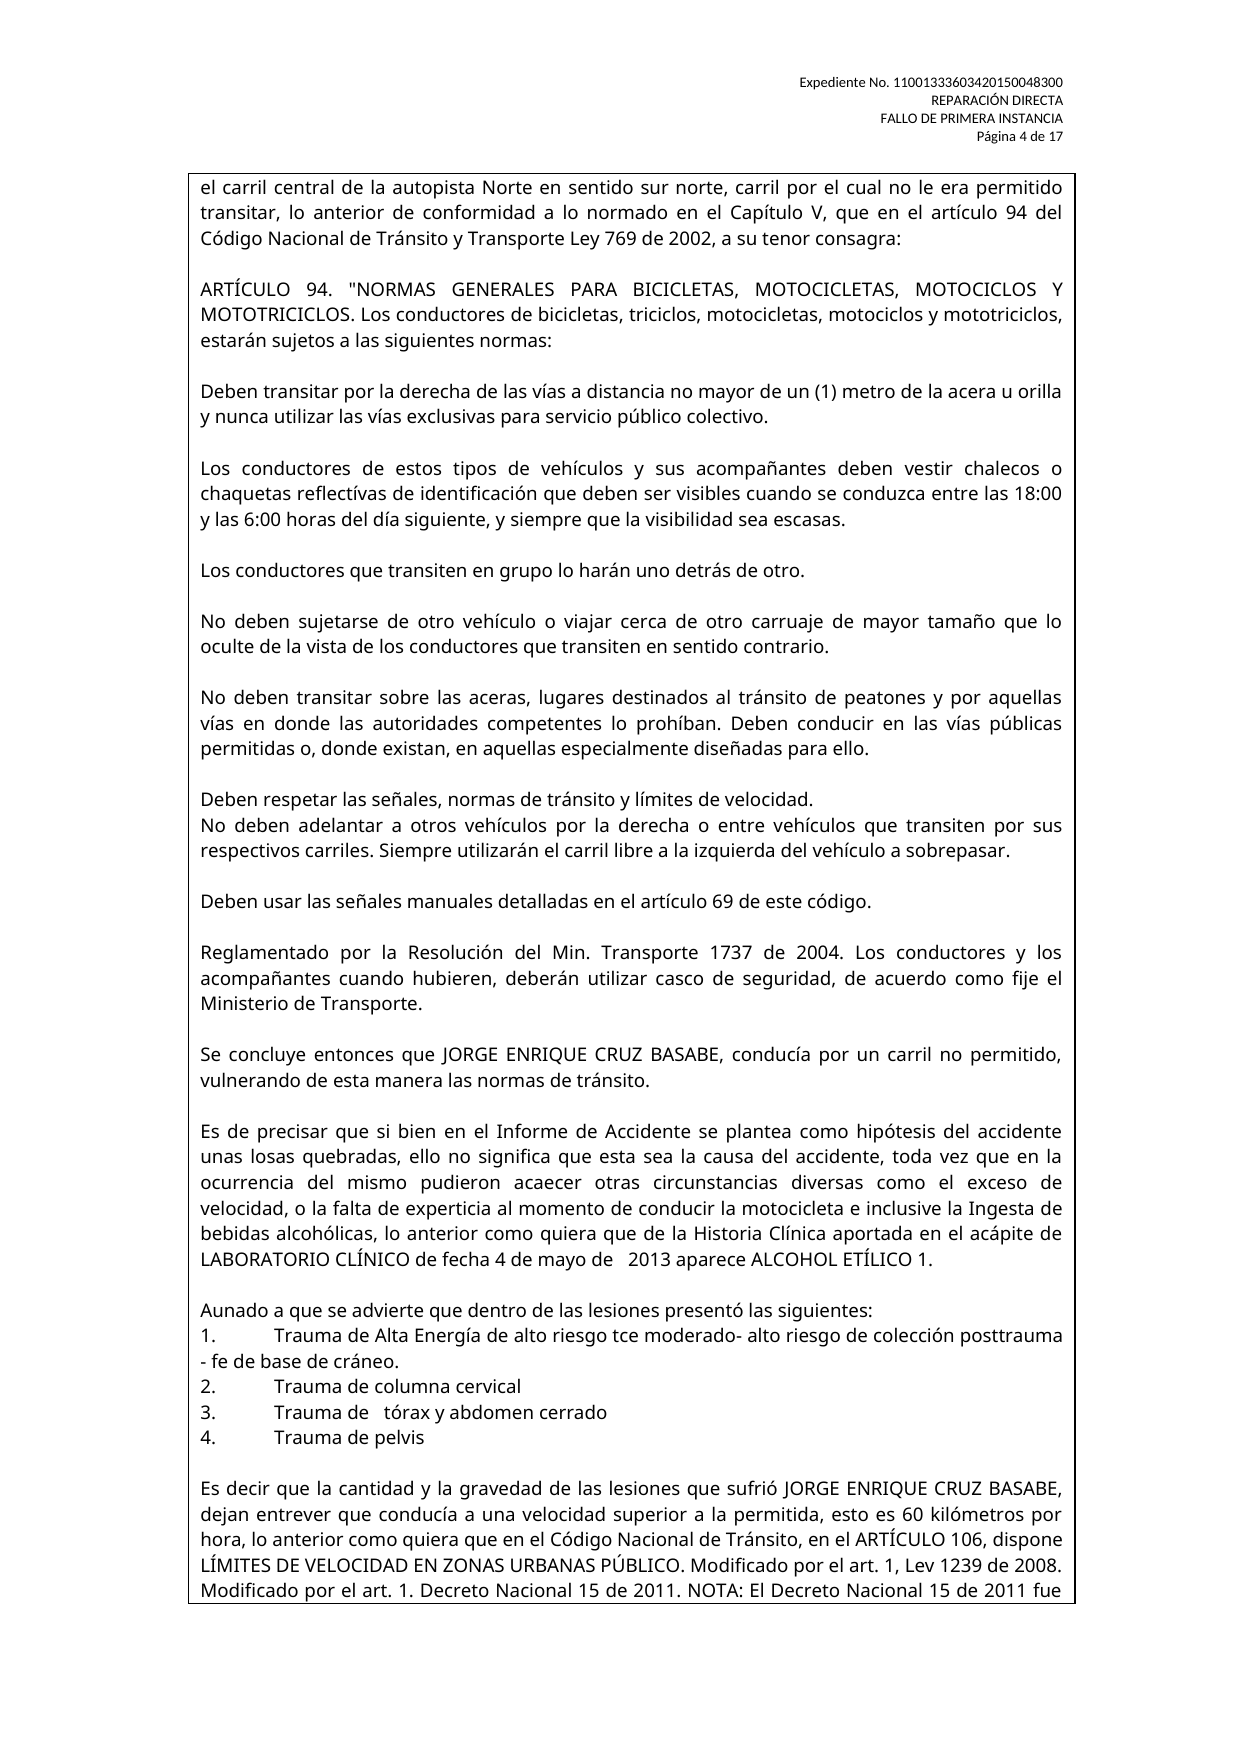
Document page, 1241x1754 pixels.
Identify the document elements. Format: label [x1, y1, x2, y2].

table_header [189, 174, 1074, 1603]
